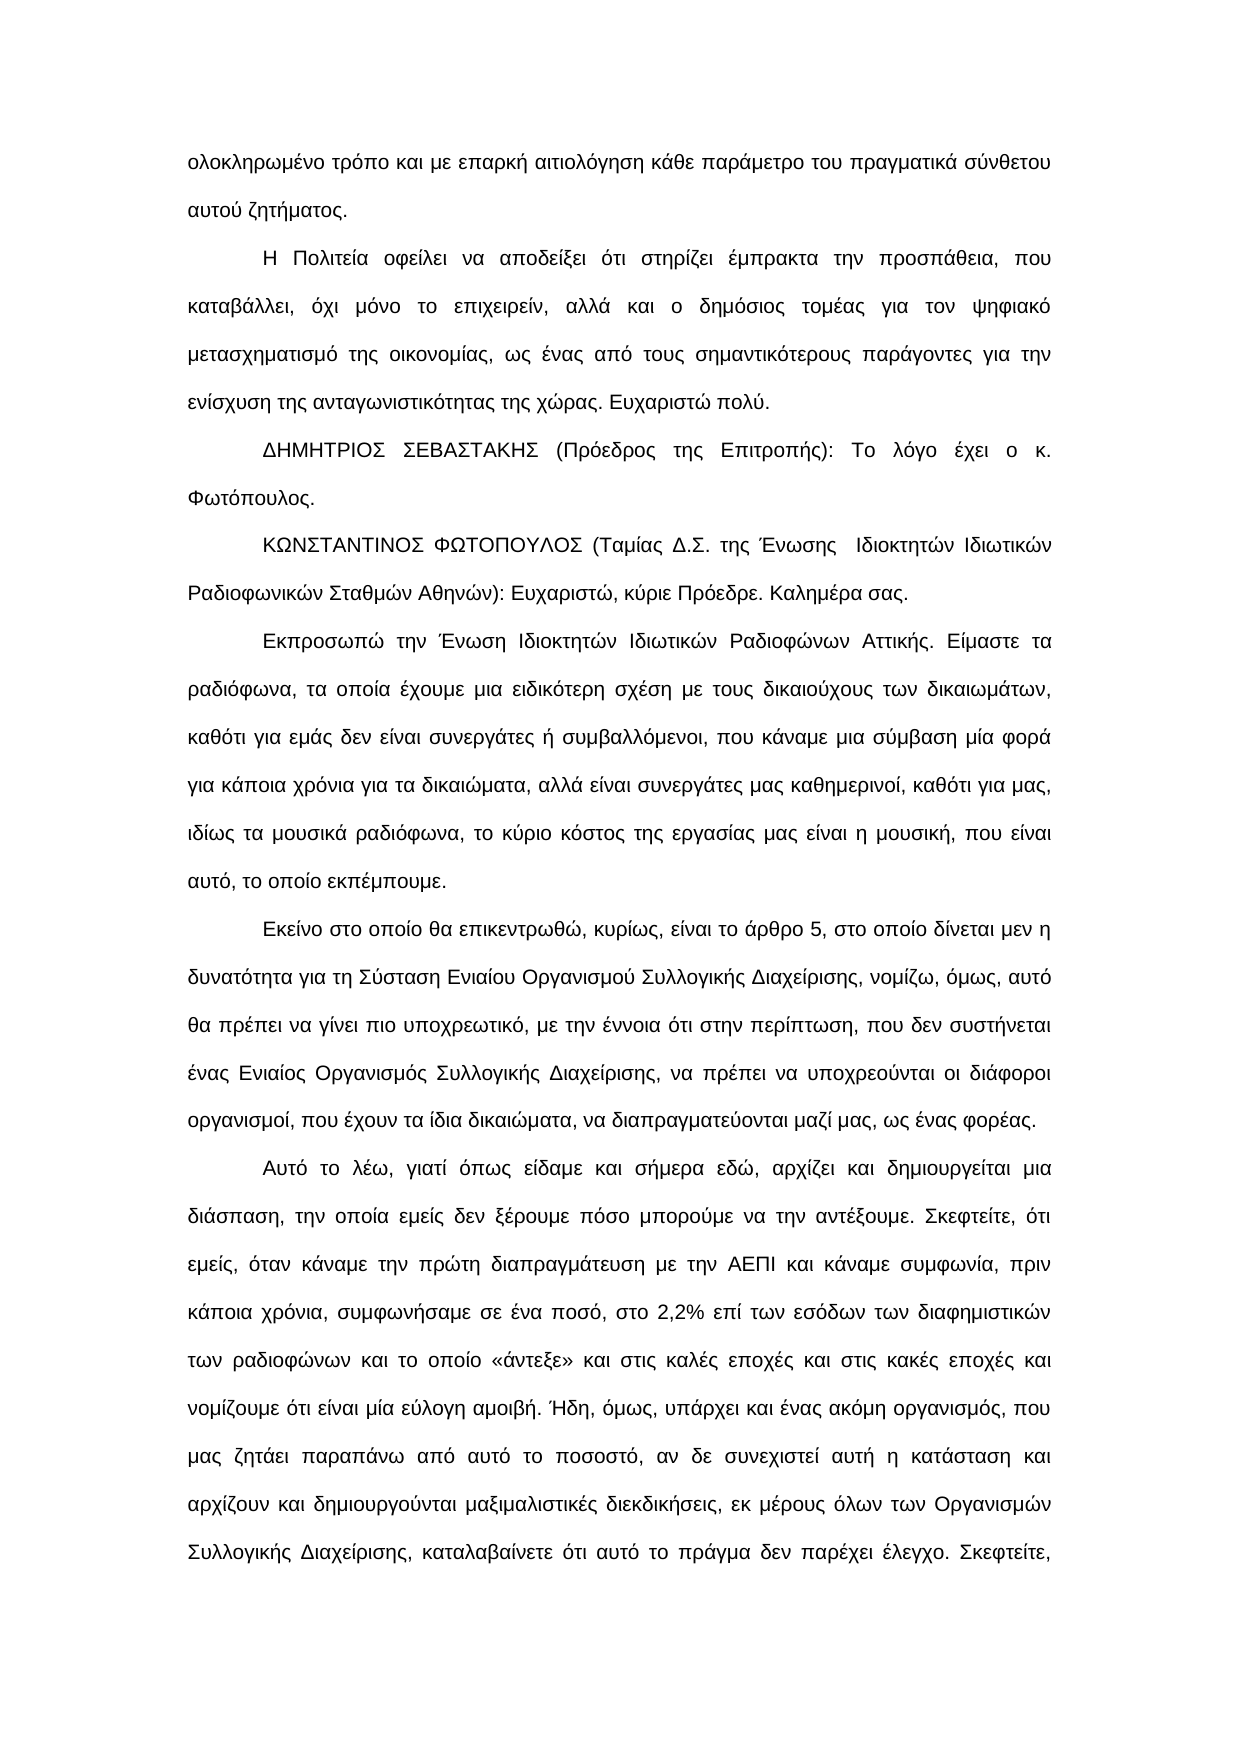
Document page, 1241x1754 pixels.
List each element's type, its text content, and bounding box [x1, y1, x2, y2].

text Εκπροσωπώ την Ένωση Ιδιοκτητών Ιδιωτικών Ραδιοφώνων Αττικής. Είμαστε τα ραδιόφωνα, τα οποία έχουμε μια ειδικότερη σχέση με τους δικαιούχους των δικαιωμάτων, καθότι για εμάς δεν είναι συνεργάτες ή συμβαλλόμενοι, που κάναμε μια σύμβαση μία φορά για κάποια χρόνια για τα δικαιώματα, αλλά είναι συνεργάτες μας καθημερινοί, καθότι για μας, ιδίως τα μουσικά ραδιόφωνα, το κύριο κόστος της εργασίας μας είναι η μουσική, που είναι αυτό, το οποίο εκπέμπουμε. [187, 629, 1053, 893]
text ΚΩΝΣΤΑΝΤΙΝΟΣ ΦΩΤΟΠΟΥΛΟΣ (Ταμίας Δ.Σ. της Ένωσης Ιδιοκτητών Ιδιωτικών Ραδιοφωνικών Σταθμών Αθηνών): Ευχαριστώ, κύριε Πρόεδρε. Καλημέρα σας. [187, 533, 1053, 605]
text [187, 1156, 1053, 1563]
text Η Πολιτεία οφείλει να αποδείξει ότι στηρίζει έμπρακτα την προσπάθεια, που καταβάλλει, όχι μόνο το επιχειρείν, αλλά και ο δημόσιος τομέας για τον ψηφιακό μετασχηματισμό της οικονομίας, ως ένας από τους σημαντικότερους παράγοντες για την ενίσχυση της ανταγωνιστικότητας της χώρας. Ευχαριστώ πολύ. [187, 246, 1053, 413]
text Εκείνο στο οποίο θα επικεντρωθώ, κυρίως, είναι το άρθρο 5, στο οποίο δίνεται μεν η δυνατότητα για τη Σύσταση Ενιαίου Οργανισμού Συλλογικής Διαχείρισης, νομίζω, όμως, αυτό θα πρέπει να γίνει πιο υποχρεωτικό, με την έννοια ότι στην περίπτωση, που δεν συστήνεται ένας Ενιαίος Οργανισμός Συλλογικής Διαχείρισης, να πρέπει να υποχρεούνται οι διάφοροι οργανισμοί, που έχουν τα ίδια δικαιώματα, να διαπραγματεύονται μαζί μας, ως ένας φορέας. [187, 917, 1053, 1132]
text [187, 150, 1053, 222]
text ΔΗΜΗΤΡΙΟΣ ΣΕΒΑΣΤΑΚΗΣ (Πρόεδρος της Επιτροπής): Το λόγο έχει ο κ. Φωτόπουλος. [187, 437, 1053, 509]
